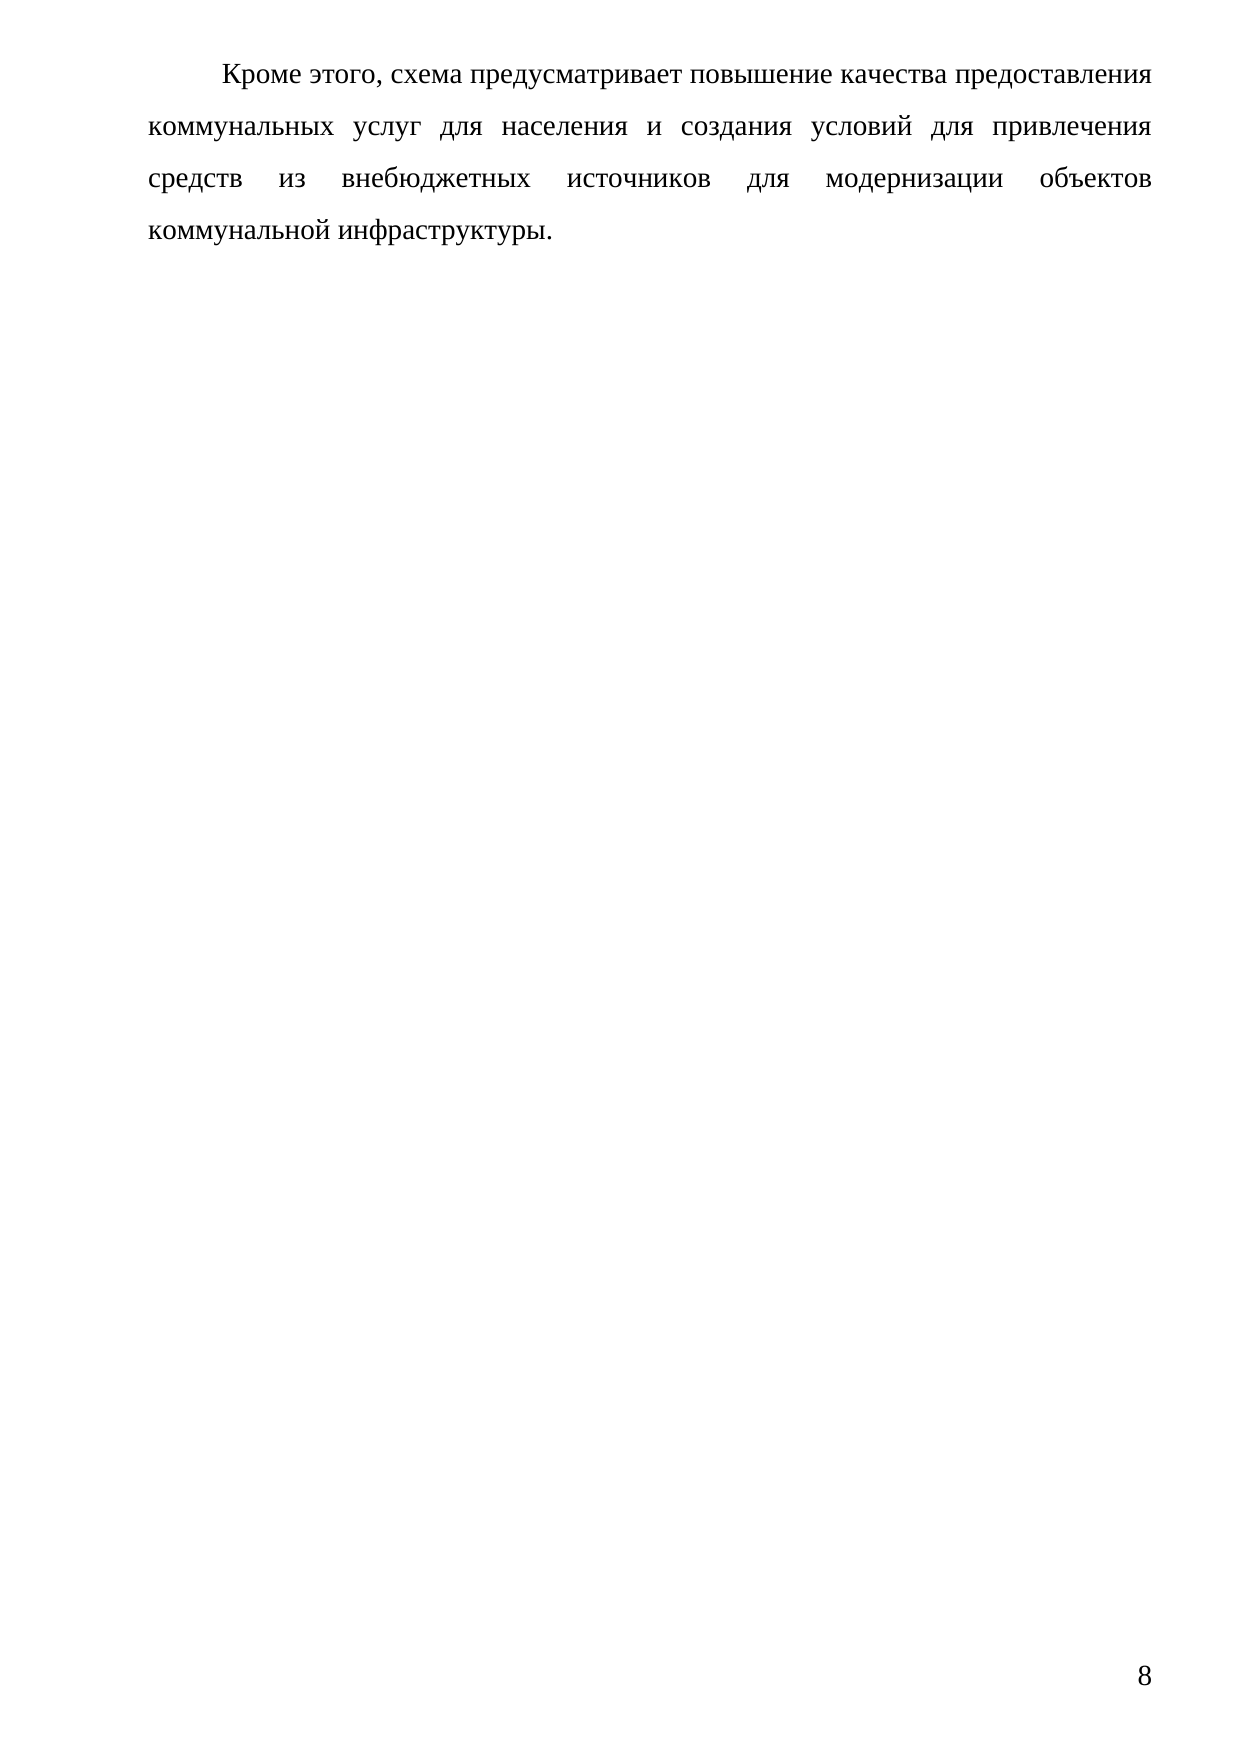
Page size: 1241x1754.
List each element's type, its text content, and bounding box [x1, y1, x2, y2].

text 8 [1137, 1658, 1153, 1692]
text Кроме этого, схема предусматривает повышение качества предоставления коммунальных услуг для населения и создания условий для привлечения средств из внебюджетных источников для модернизации объектов коммунальной инфраструктуры. [148, 56, 1153, 246]
